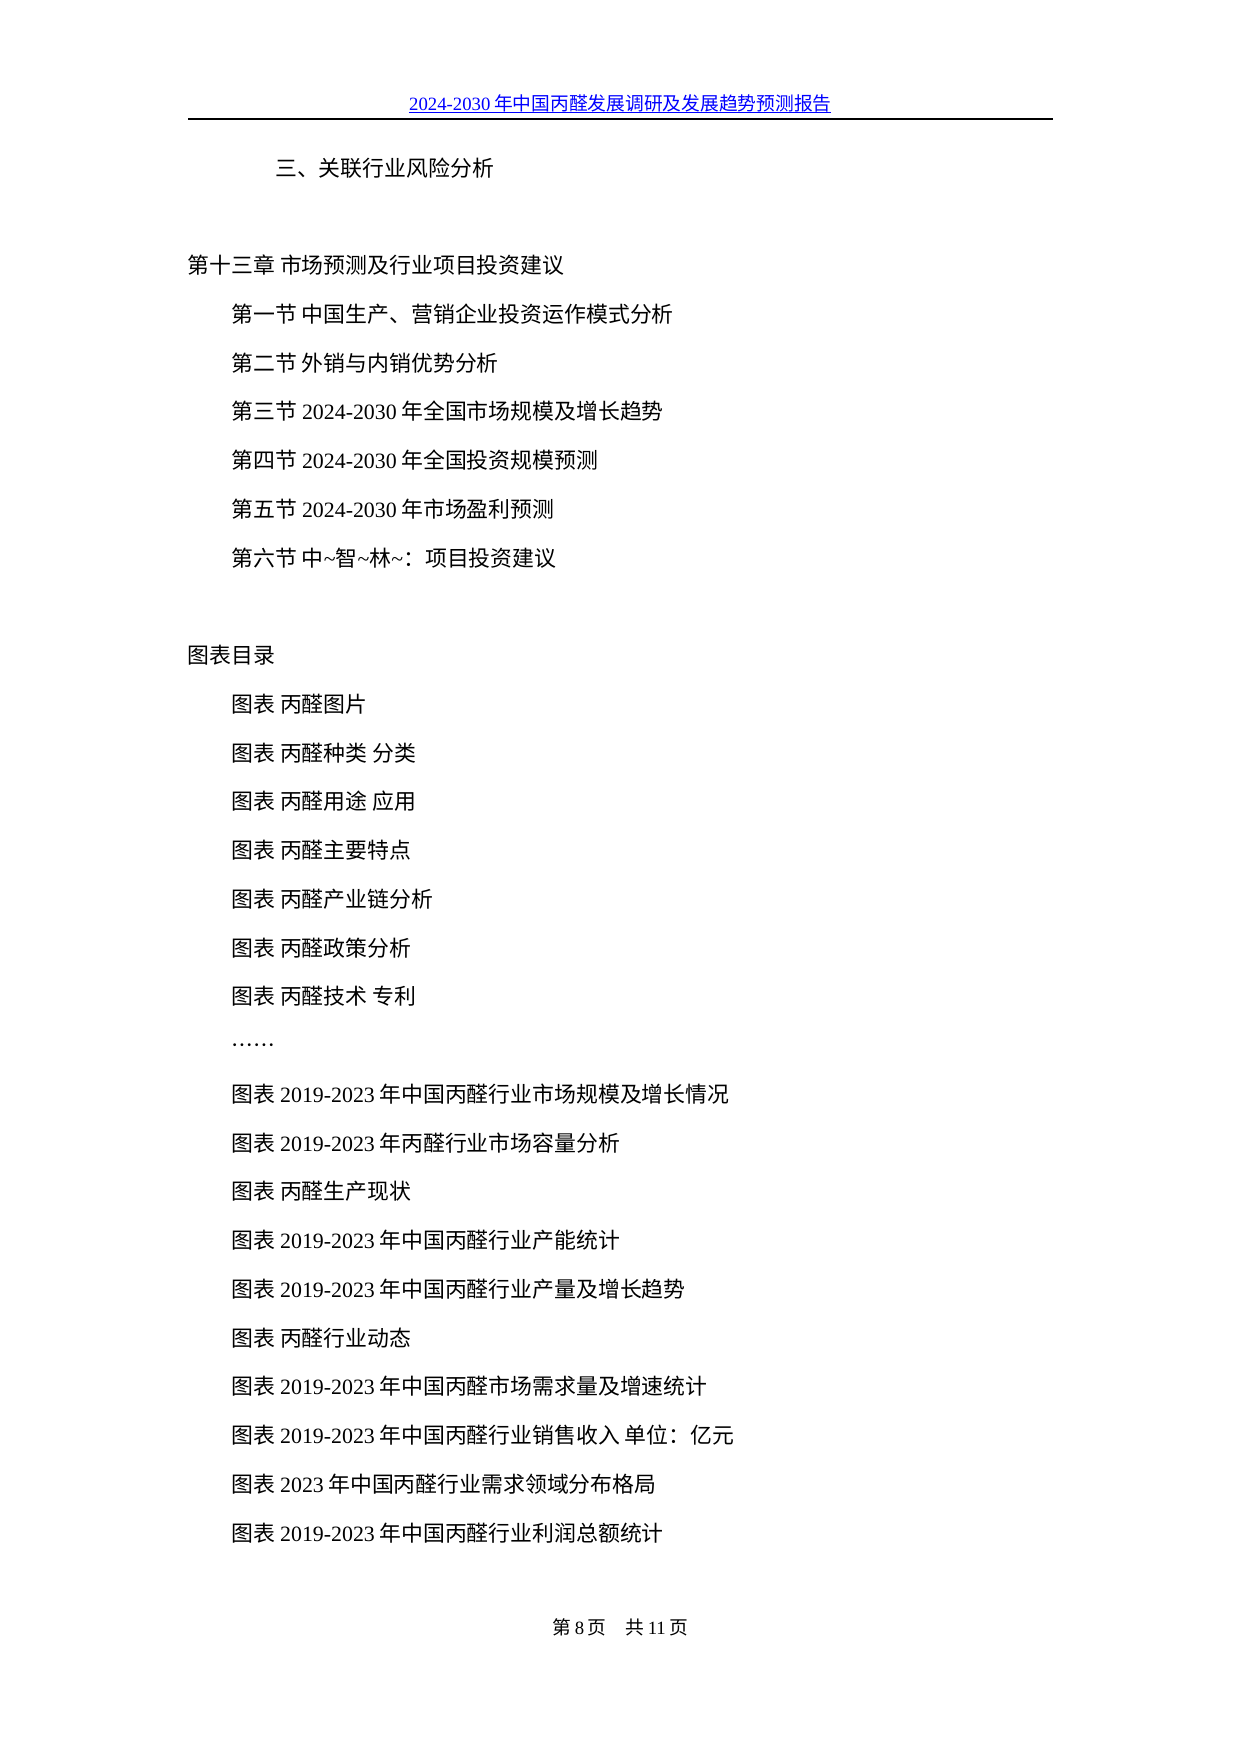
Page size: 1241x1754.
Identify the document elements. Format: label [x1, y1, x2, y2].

text [187, 150, 1053, 1548]
